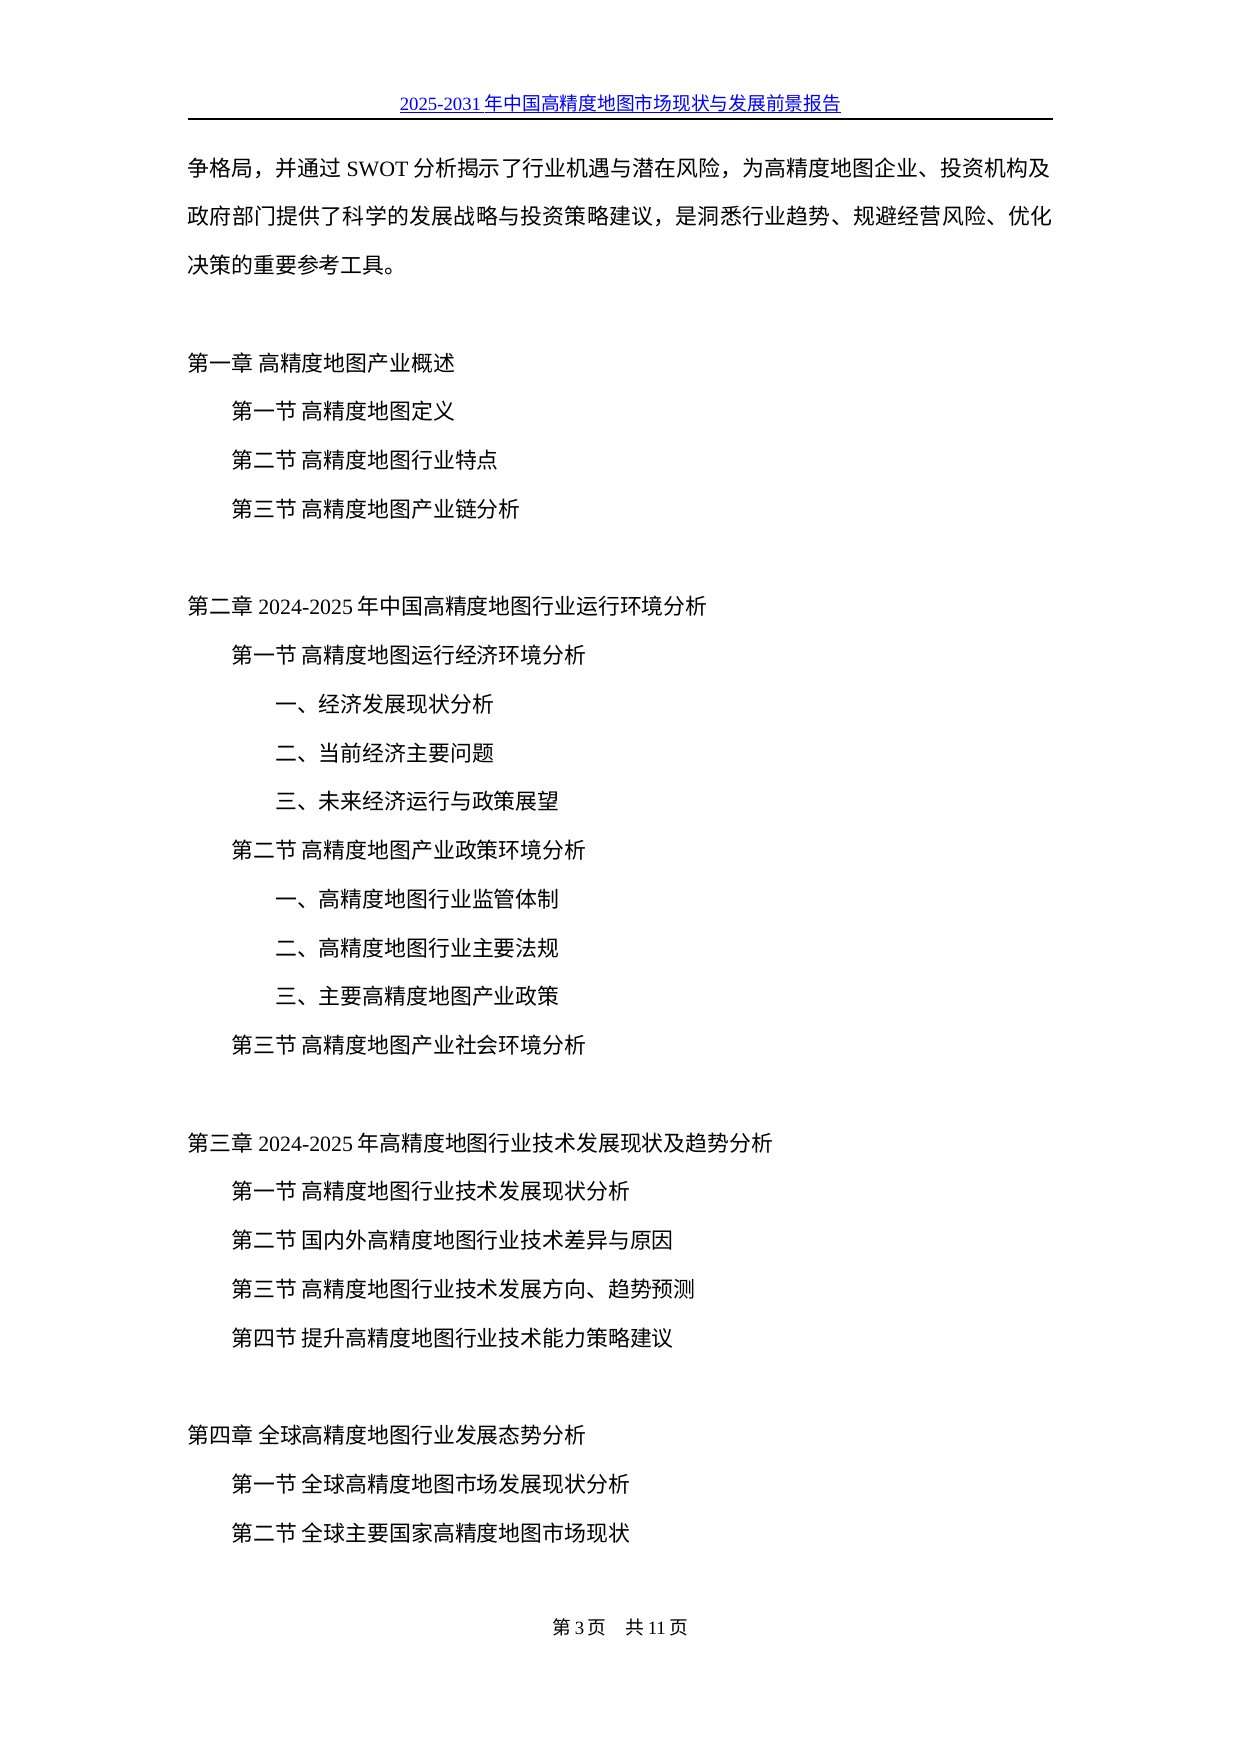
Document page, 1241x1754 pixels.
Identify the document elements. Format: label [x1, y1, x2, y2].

text [187, 150, 1053, 1548]
